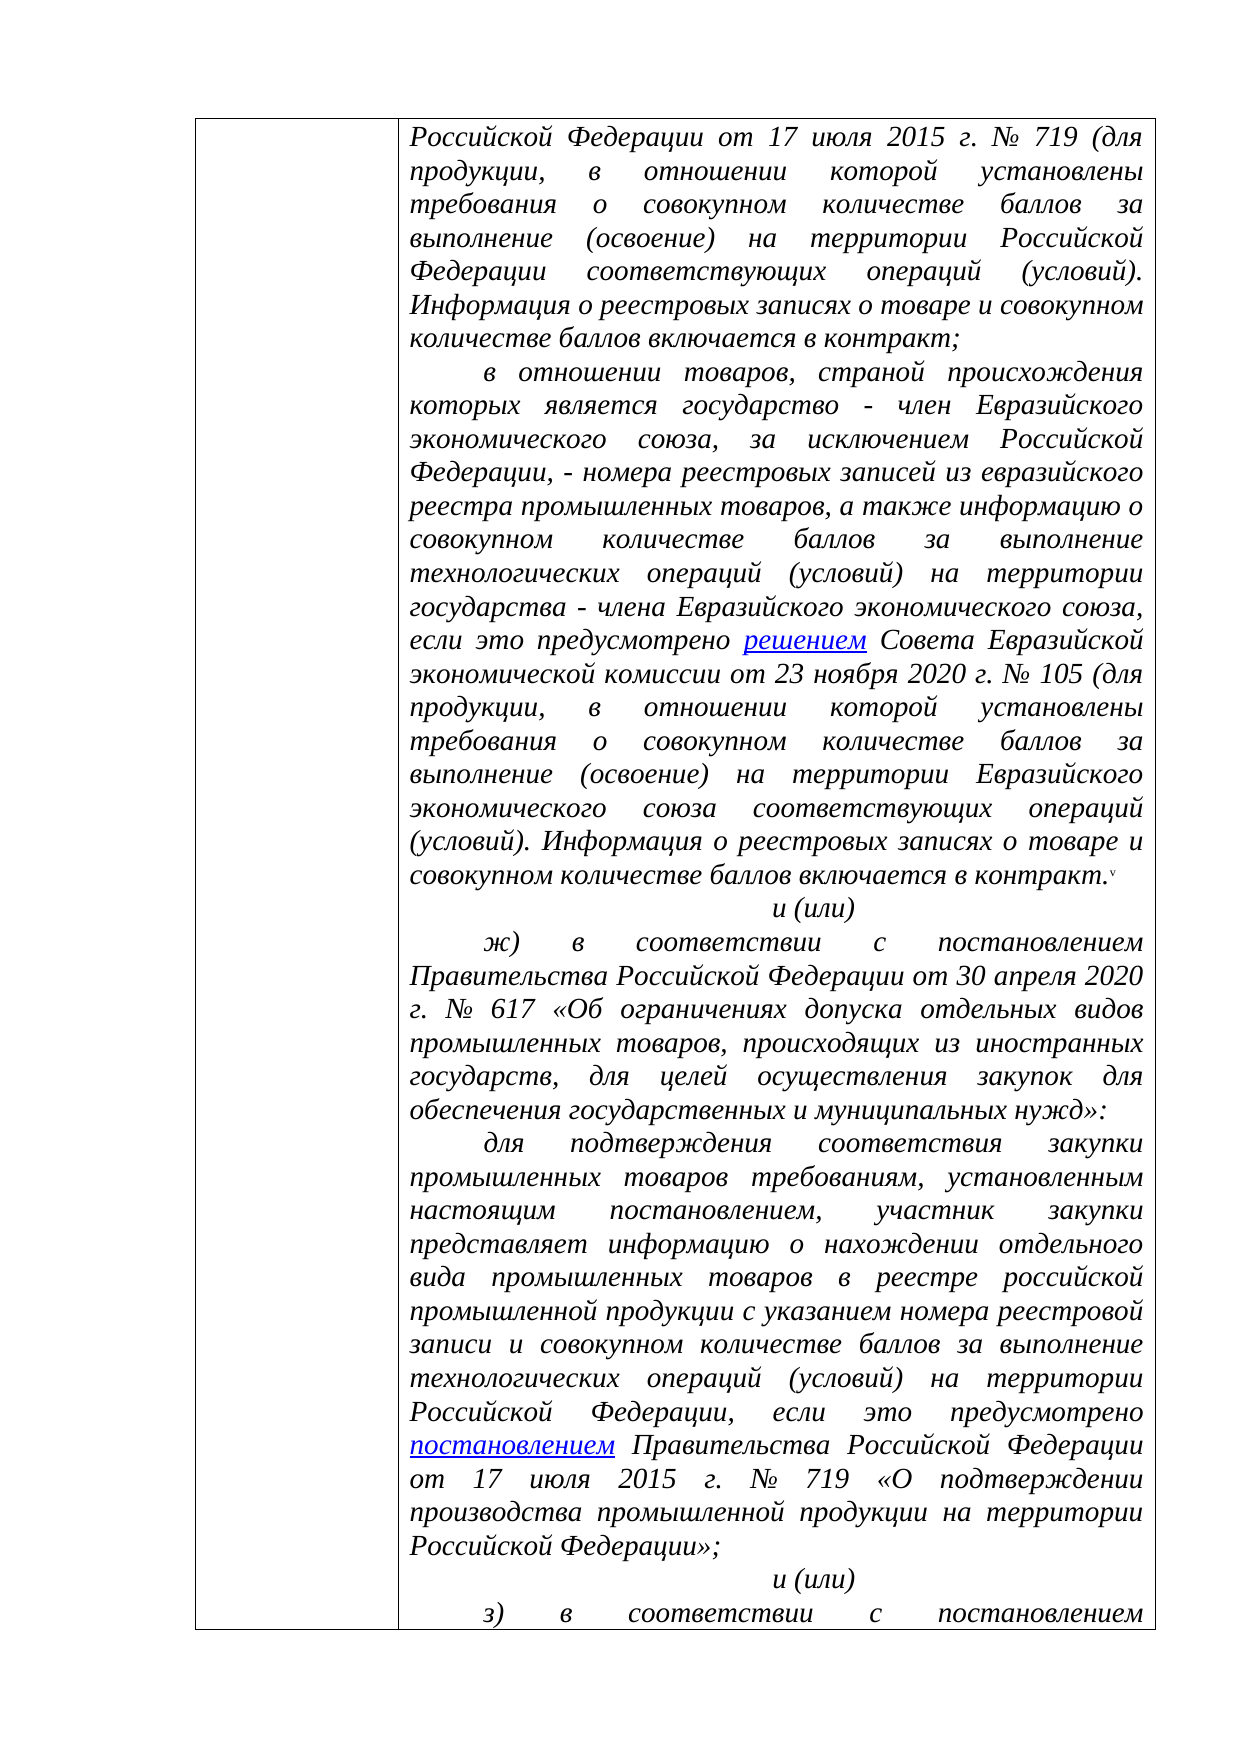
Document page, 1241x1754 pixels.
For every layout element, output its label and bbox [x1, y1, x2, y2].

table_cell [399, 119, 1155, 1628]
table_cell [196, 119, 398, 1628]
